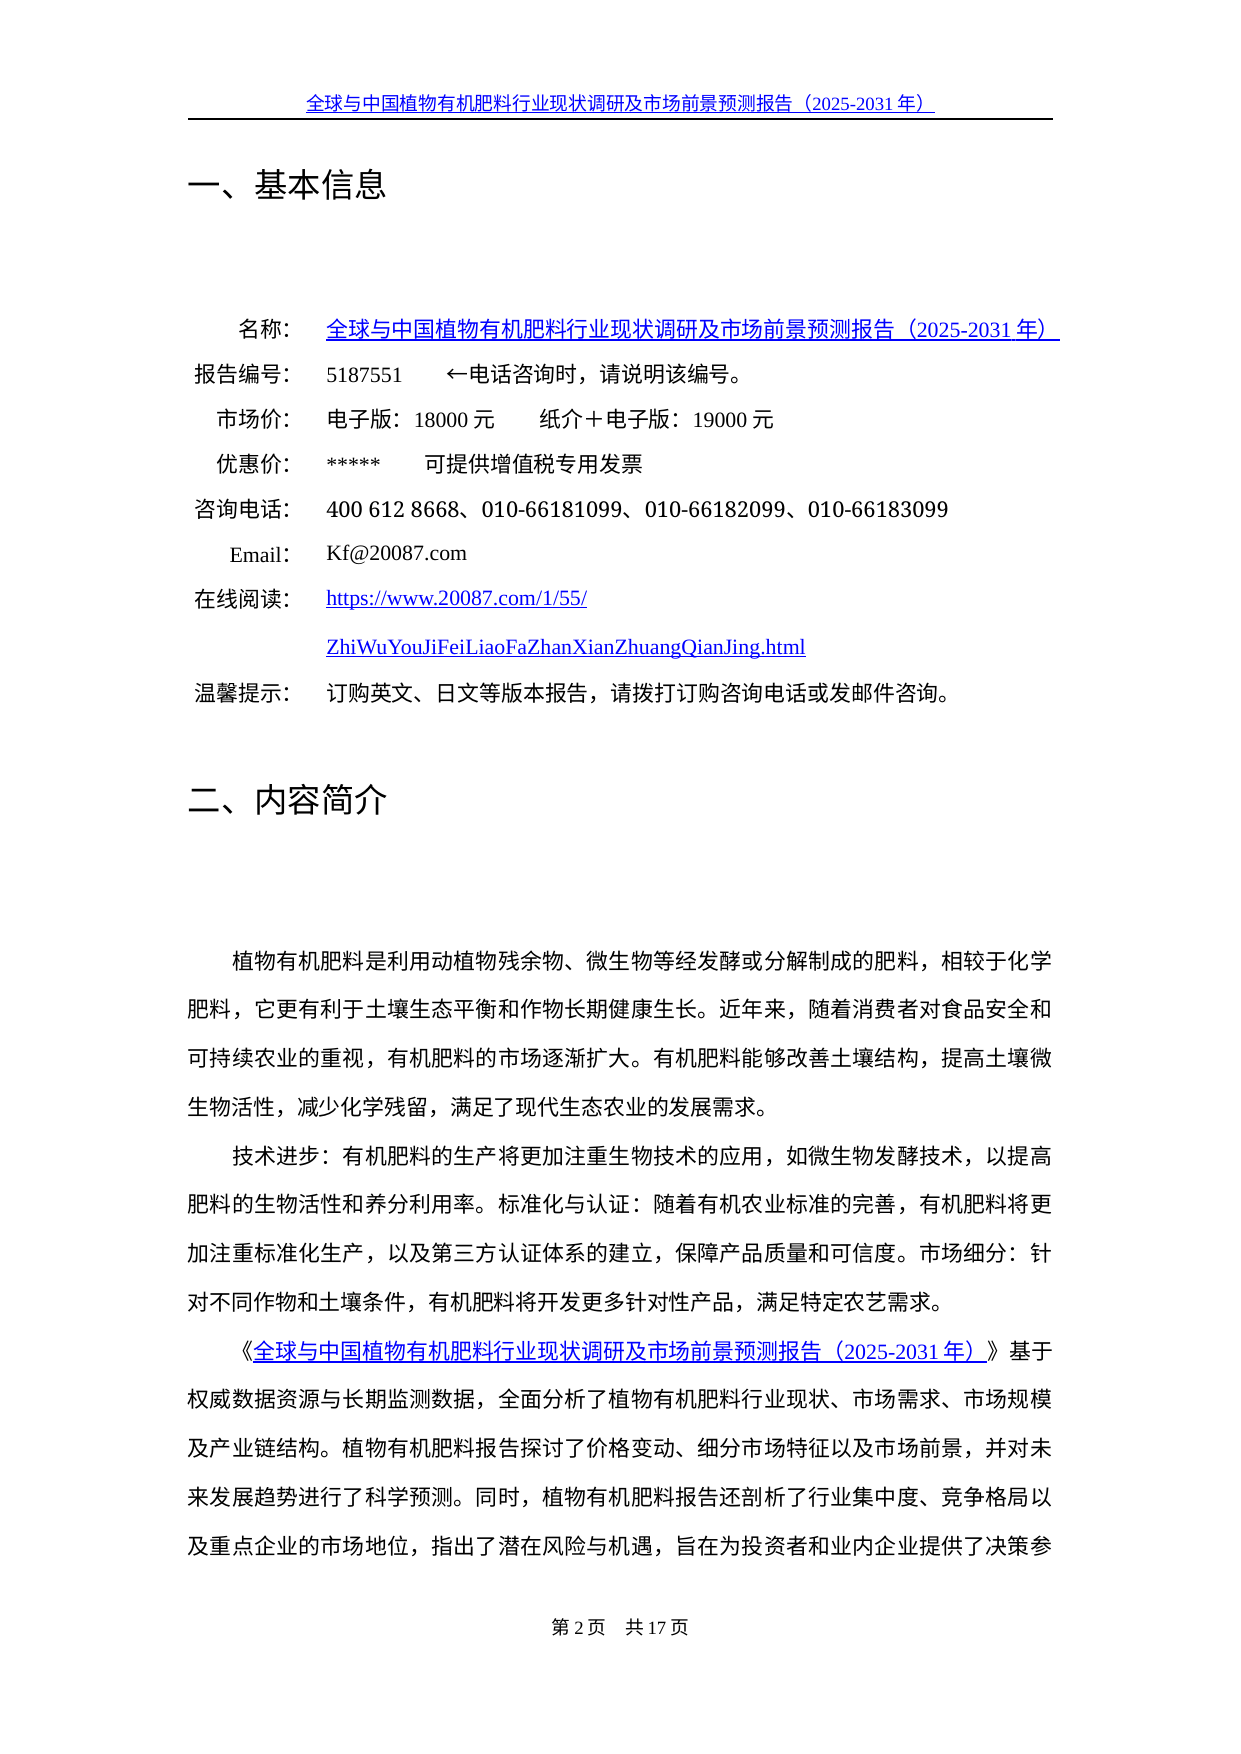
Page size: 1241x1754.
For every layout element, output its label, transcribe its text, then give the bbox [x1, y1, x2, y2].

table_cell 温馨提示： [167, 675, 315, 720]
table_cell 报告编号： [167, 357, 315, 402]
table_cell 优惠价： [167, 447, 315, 492]
title 二、内容简介 [187, 766, 1053, 831]
table_cell 订购英文、日文等版本报告，请拨打订购咨询电话或发邮件咨询。 [315, 675, 1073, 720]
table_cell 电子版：18000 元 纸介＋电子版：19000 元 [315, 402, 1073, 447]
table_cell 在线阅读： [167, 582, 315, 675]
table_cell [315, 582, 1073, 675]
table_cell 5187551 ←电话咨询时，请说明该编号。 [315, 357, 1073, 402]
table_cell Email： [167, 537, 315, 582]
table_cell Kf@20087.com [315, 537, 1073, 582]
table_cell ***** 可提供增值税专用发票 [315, 447, 1073, 492]
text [187, 943, 1053, 1561]
table_cell 市场价： [167, 402, 315, 447]
table_cell 咨询电话： [167, 492, 315, 537]
table_header 名称： [167, 312, 315, 357]
title 一、基本信息 [187, 150, 1053, 215]
table_header 全球与中国植物有机肥料行业现状调研及市场前景预测报告（2025-2031年） [315, 312, 1073, 357]
table_cell 400 612 8668、010-66181099、010-66182099、010-66183099 [315, 492, 1073, 537]
